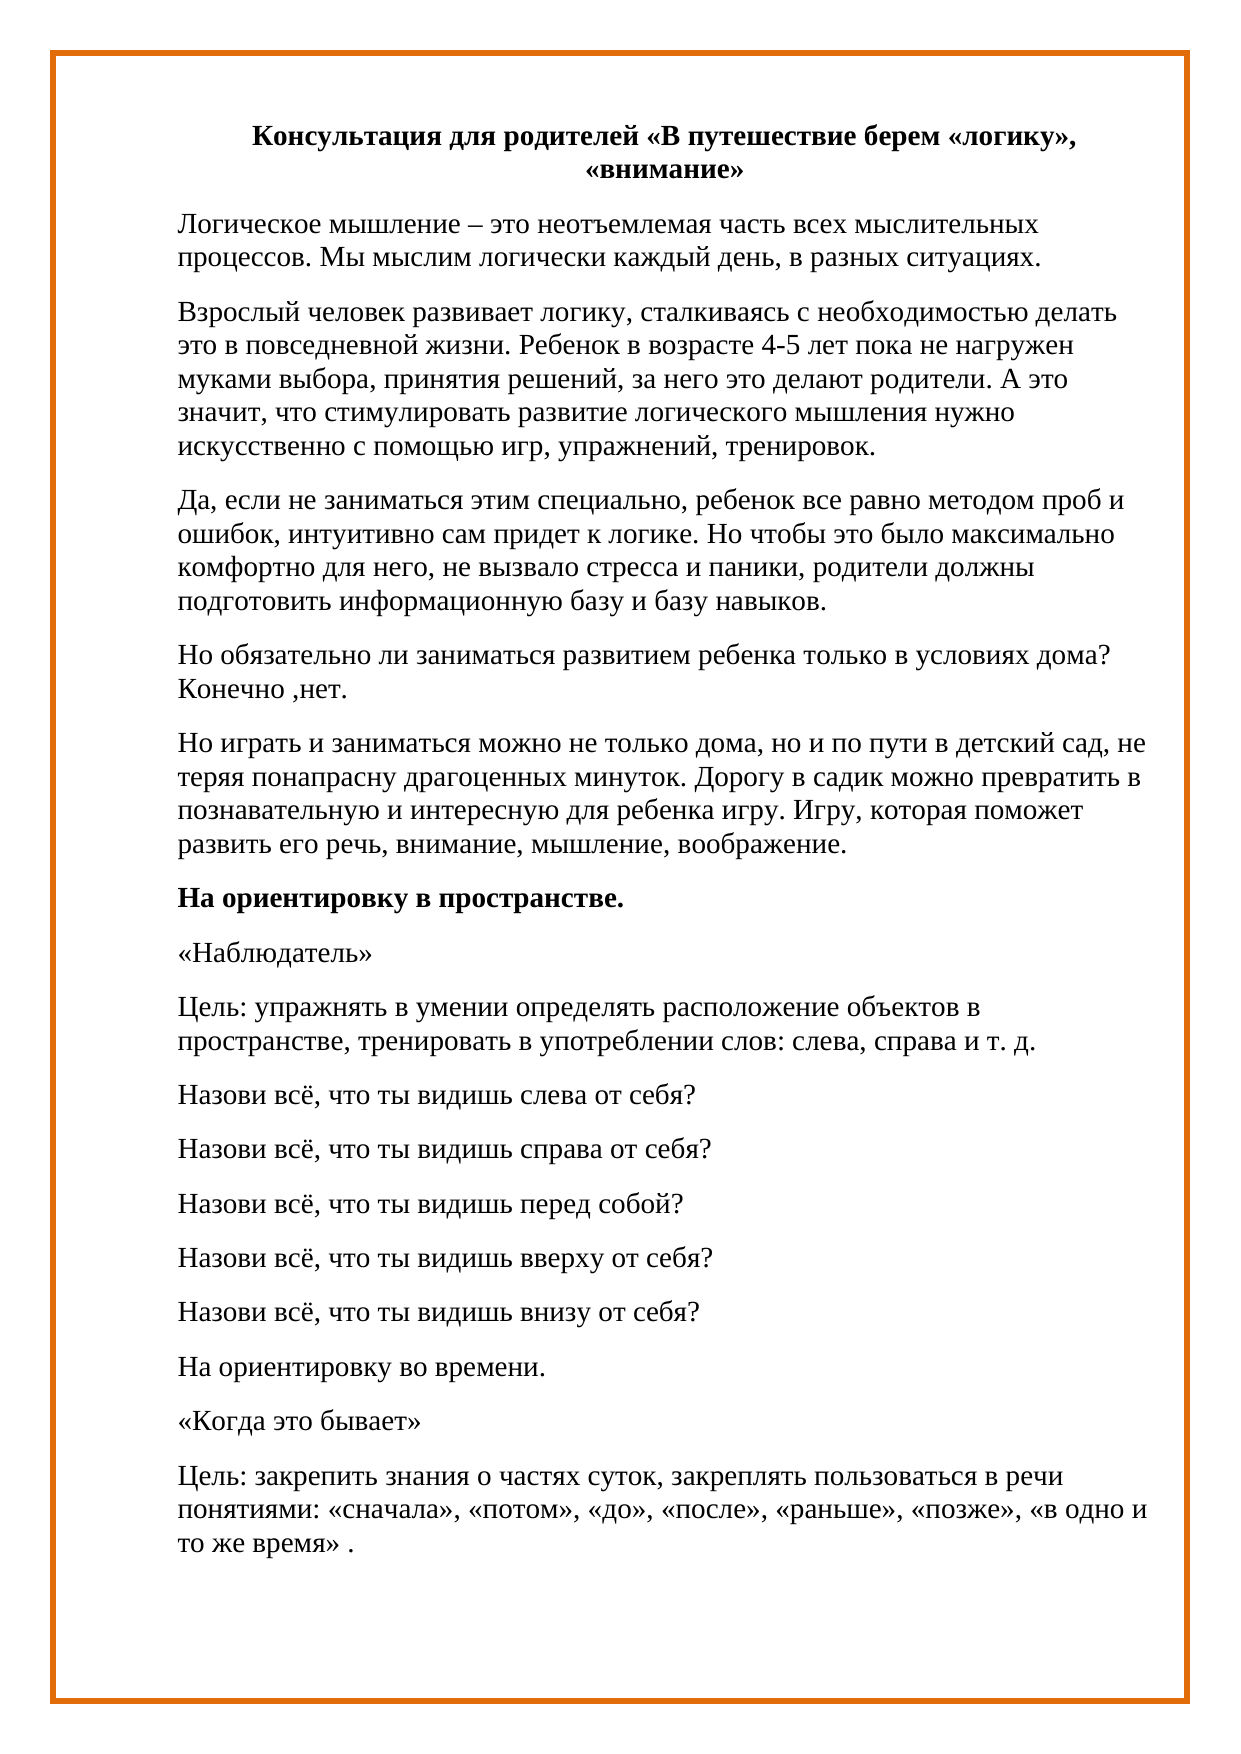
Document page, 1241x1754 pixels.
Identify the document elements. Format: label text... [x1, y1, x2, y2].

text Назови всё, что ты видишь справа от себя? [177, 1131, 1152, 1165]
text Цель: закрепить знания о частях суток, закреплять пользоваться в речи понятиями: «сначала», «потом», «до», «после», «раньше», «позже», «в одно и то же время» . [177, 1458, 1152, 1558]
text «Когда это бывает» [177, 1403, 1152, 1437]
text Логическое мышление – это неотъемлемая часть всех мыслительных процессов. Мы мыслим логически каждый день, в разных ситуациях. [177, 206, 1152, 273]
text Цель: упражнять в умении определять расположение объектов в пространстве, тренировать в употреблении слов: слева, справа и т. д. [177, 989, 1152, 1056]
text Но играть и заниматься можно не только дома, но и по пути в детский сад, не теряя понапрасну драгоценных минуток. Дорогу в садик можно превратить в познавательную и интересную для ребенка игру. Игру, которая поможет развить его речь, внимание, мышление, воображение. [177, 725, 1152, 859]
text На ориентировку во времени. [177, 1349, 1152, 1382]
text Да, если не заниматься этим специально, ребенок все равно методом проб и ошибок, интуитивно сам придет к логике. Но чтобы это было максимально комфортно для него, не вызвало стресса и паники, родители должны подготовить информационную базу и базу навыков. [177, 482, 1152, 617]
text «Наблюдатель» [177, 935, 1152, 968]
text Назови всё, что ты видишь слева от себя? [177, 1077, 1152, 1111]
text На ориентировку в пространстве. [177, 880, 1152, 914]
text Но обязательно ли заниматься развитием ребенка только в условиях дома? Конечно ,нет. [177, 637, 1152, 704]
text Назови всё, что ты видишь вверху от себя? [177, 1240, 1152, 1274]
text Консультация для родителей «В путешествие берем «логику», «внимание» [177, 118, 1152, 185]
text Взрослый человек развивает логику, сталкиваясь с необходимостью делать это в повседневной жизни. Ребенок в возрасте 4-5 лет пока не нагружен муками выбора, принятия решений, за него это делают родители. А это значит, что стимулировать развитие логического мышления нужно искусственно с помощью игр, упражнений, тренировок. [177, 294, 1152, 462]
text Назови всё, что ты видишь перед собой? [177, 1186, 1152, 1219]
text Назови всё, что ты видишь внизу от себя? [177, 1294, 1152, 1328]
